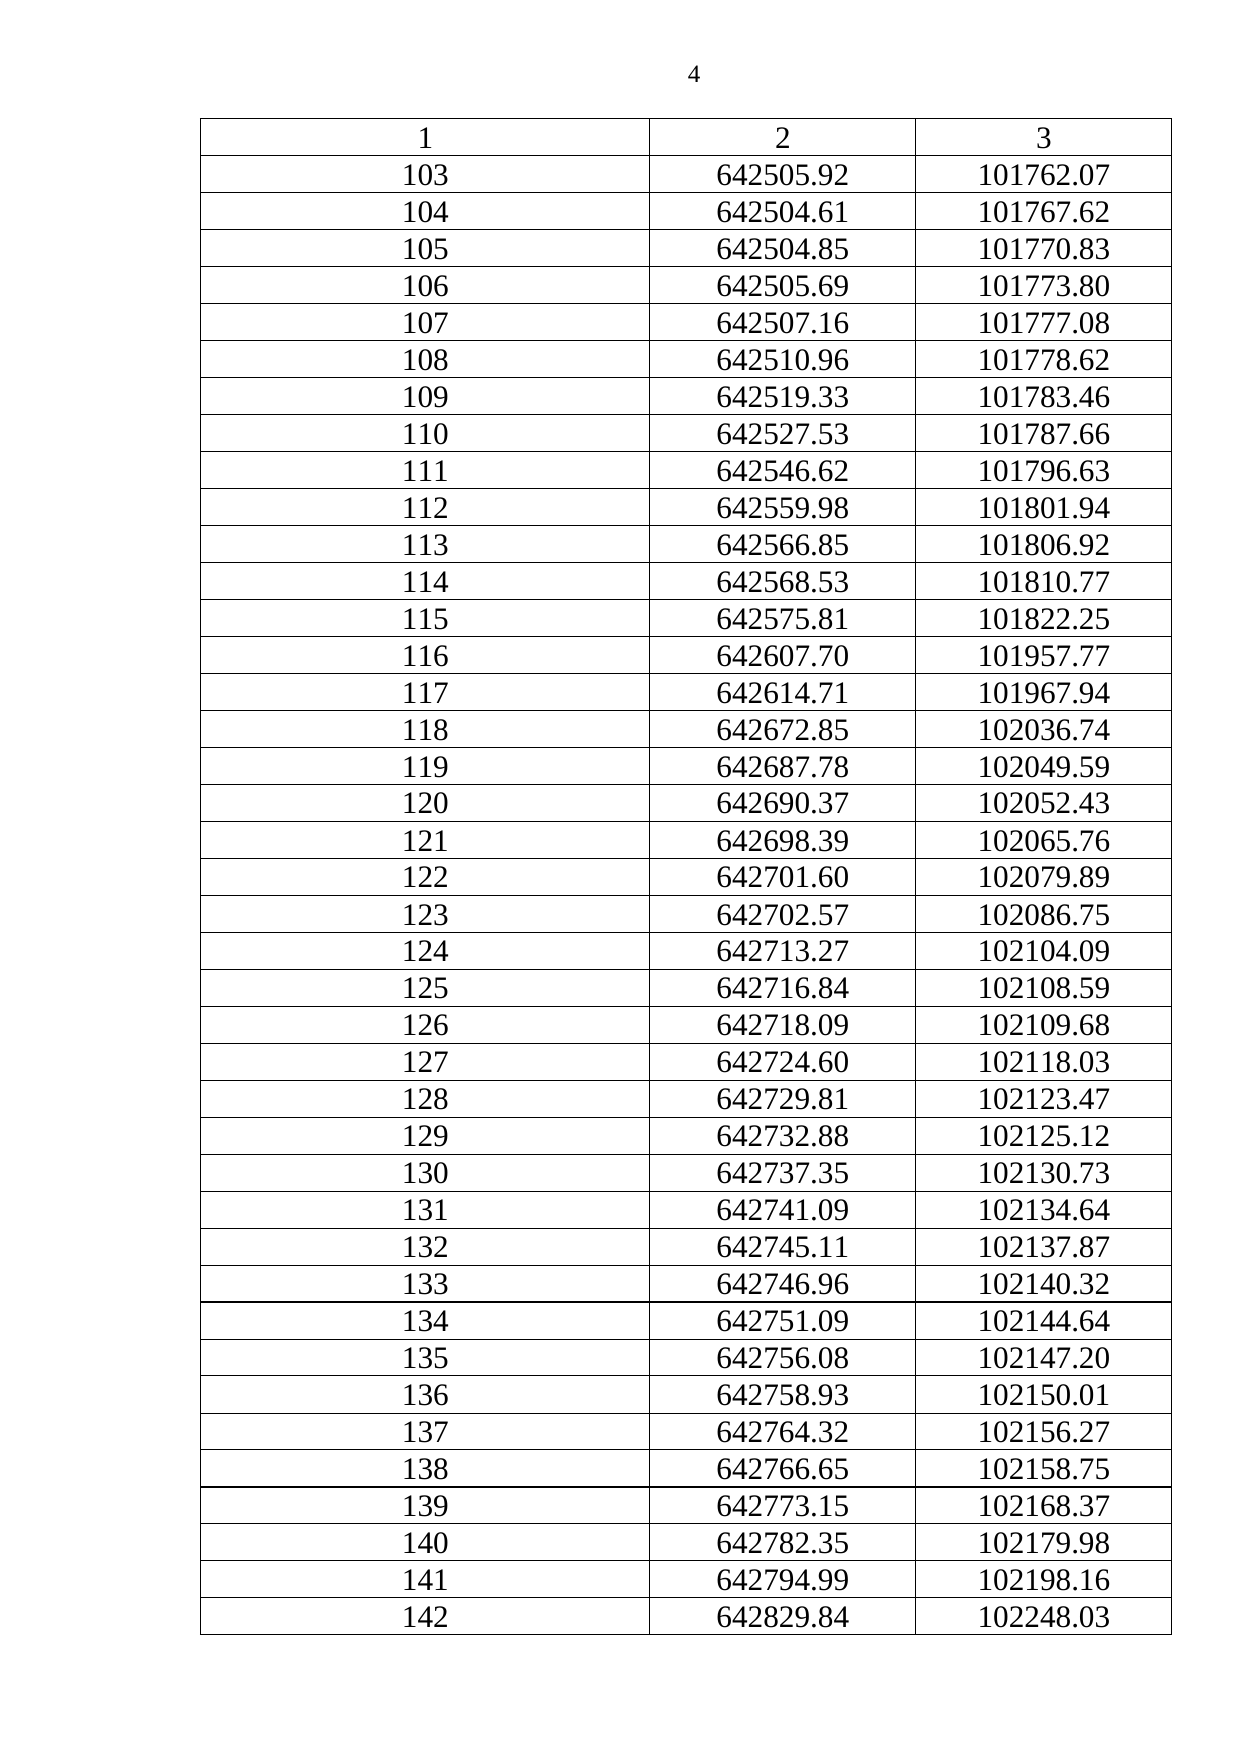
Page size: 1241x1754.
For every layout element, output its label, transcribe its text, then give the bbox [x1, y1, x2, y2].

table_cell 111 [201, 452, 649, 488]
table_cell 122 [201, 859, 649, 895]
table_cell 141 [201, 1561, 649, 1597]
table_cell 642687.78 [650, 748, 915, 784]
table_cell 114 [201, 563, 649, 599]
table_cell 642756.08 [650, 1340, 915, 1375]
table_cell 102168.37 [916, 1488, 1171, 1523]
table_cell 642546.62 [650, 452, 915, 488]
table_cell 642713.27 [650, 933, 915, 969]
table_cell 642829.84 [650, 1598, 915, 1634]
table_cell 102134.64 [916, 1192, 1171, 1227]
table_cell 120 [201, 785, 649, 821]
table_cell 642766.65 [650, 1450, 915, 1486]
table_cell 129 [201, 1118, 649, 1153]
table_cell 642607.70 [650, 637, 915, 673]
table_cell 102079.89 [916, 859, 1171, 895]
table_cell 642794.99 [650, 1561, 915, 1597]
table_cell 102036.74 [916, 711, 1171, 747]
table_cell 642758.93 [650, 1376, 915, 1412]
table_cell 642746.96 [650, 1266, 915, 1301]
table_cell 102123.47 [916, 1081, 1171, 1117]
table_cell 115 [201, 600, 649, 636]
table_cell 134 [201, 1303, 649, 1338]
table_cell 642559.98 [650, 489, 915, 525]
table_cell 642519.33 [650, 378, 915, 414]
table_cell 123 [201, 896, 649, 932]
table_cell 642510.96 [650, 341, 915, 377]
table_cell 126 [201, 1007, 649, 1043]
table_cell 642729.81 [650, 1081, 915, 1117]
table_cell 642504.85 [650, 230, 915, 266]
table_cell 109 [201, 378, 649, 414]
table_cell 102065.76 [916, 822, 1171, 858]
table_cell 132 [201, 1229, 649, 1264]
table_cell 125 [201, 970, 649, 1006]
table_cell 117 [201, 674, 649, 710]
table_cell 642745.11 [650, 1229, 915, 1264]
table_cell 642701.60 [650, 859, 915, 895]
table_cell 101796.63 [916, 452, 1171, 488]
table_cell 642718.09 [650, 1007, 915, 1043]
table_cell 101957.77 [916, 637, 1171, 673]
table_cell 112 [201, 489, 649, 525]
table_cell 140 [201, 1524, 649, 1560]
table_cell 135 [201, 1340, 649, 1375]
table_cell 124 [201, 933, 649, 969]
table_cell 102049.59 [916, 748, 1171, 784]
table_cell 139 [201, 1488, 649, 1523]
table_cell 642505.69 [650, 267, 915, 303]
table_cell 118 [201, 711, 649, 747]
table_cell 104 [201, 193, 649, 229]
table_cell 642690.37 [650, 785, 915, 821]
table_cell 642773.15 [650, 1488, 915, 1523]
table_cell 642527.53 [650, 415, 915, 451]
table_cell 642504.61 [650, 193, 915, 229]
table_cell 101787.66 [916, 415, 1171, 451]
table_cell 101801.94 [916, 489, 1171, 525]
table_cell 102179.98 [916, 1524, 1171, 1560]
table_cell 101777.08 [916, 304, 1171, 340]
table_cell 106 [201, 267, 649, 303]
table_cell 2 [650, 119, 915, 155]
table_cell 642505.92 [650, 156, 915, 192]
table_cell 101770.83 [916, 230, 1171, 266]
table_cell 642732.88 [650, 1118, 915, 1153]
table_cell 137 [201, 1414, 649, 1449]
table_cell 101762.07 [916, 156, 1171, 192]
table_cell 642751.09 [650, 1303, 915, 1338]
table_cell 102109.68 [916, 1007, 1171, 1043]
table_cell 136 [201, 1376, 649, 1412]
table_cell 642575.81 [650, 600, 915, 636]
table_cell 642716.84 [650, 970, 915, 1006]
table_cell 102156.27 [916, 1414, 1171, 1449]
table_cell 642741.09 [650, 1192, 915, 1227]
table_cell 101783.46 [916, 378, 1171, 414]
table_cell 142 [201, 1598, 649, 1634]
table_cell 101778.62 [916, 341, 1171, 377]
table_cell 128 [201, 1081, 649, 1117]
table_cell 642698.39 [650, 822, 915, 858]
table_cell 642764.32 [650, 1414, 915, 1449]
table_cell 3 [916, 119, 1171, 155]
table_cell 642724.60 [650, 1044, 915, 1079]
table_cell 119 [201, 748, 649, 784]
table_cell 102150.01 [916, 1376, 1171, 1412]
table_cell 113 [201, 526, 649, 562]
table_cell 102144.64 [916, 1303, 1171, 1338]
table_cell 102140.32 [916, 1266, 1171, 1301]
table_cell 642568.53 [650, 563, 915, 599]
table_cell 102104.09 [916, 933, 1171, 969]
table_cell 102052.43 [916, 785, 1171, 821]
table_cell 642614.71 [650, 674, 915, 710]
table_cell 642566.85 [650, 526, 915, 562]
table_cell 108 [201, 341, 649, 377]
table_cell 101810.77 [916, 563, 1171, 599]
table_cell 1 [201, 119, 649, 155]
table_cell 102086.75 [916, 896, 1171, 932]
table_cell 101822.25 [916, 600, 1171, 636]
table_cell 107 [201, 304, 649, 340]
table_cell 642782.35 [650, 1524, 915, 1560]
table_cell 101967.94 [916, 674, 1171, 710]
table_cell 642507.16 [650, 304, 915, 340]
table_cell 102125.12 [916, 1118, 1171, 1153]
table_cell 101773.80 [916, 267, 1171, 303]
table_cell 642702.57 [650, 896, 915, 932]
table_cell 642672.85 [650, 711, 915, 747]
table_cell 102130.73 [916, 1155, 1171, 1191]
table_cell 642737.35 [650, 1155, 915, 1191]
table_cell 102198.16 [916, 1561, 1171, 1597]
table_cell 110 [201, 415, 649, 451]
table_cell 103 [201, 156, 649, 192]
table_cell 105 [201, 230, 649, 266]
table_cell 101767.62 [916, 193, 1171, 229]
table_cell 138 [201, 1450, 649, 1486]
table_cell 102147.20 [916, 1340, 1171, 1375]
table_cell 102108.59 [916, 970, 1171, 1006]
table_cell 131 [201, 1192, 649, 1227]
table_cell 101806.92 [916, 526, 1171, 562]
table_cell 102118.03 [916, 1044, 1171, 1079]
table_cell 102137.87 [916, 1229, 1171, 1264]
table_cell 130 [201, 1155, 649, 1191]
table_cell 116 [201, 637, 649, 673]
table_cell 102248.03 [916, 1598, 1171, 1634]
table_cell 102158.75 [916, 1450, 1171, 1486]
table_cell 121 [201, 822, 649, 858]
table_cell 133 [201, 1266, 649, 1301]
table_cell 127 [201, 1044, 649, 1079]
